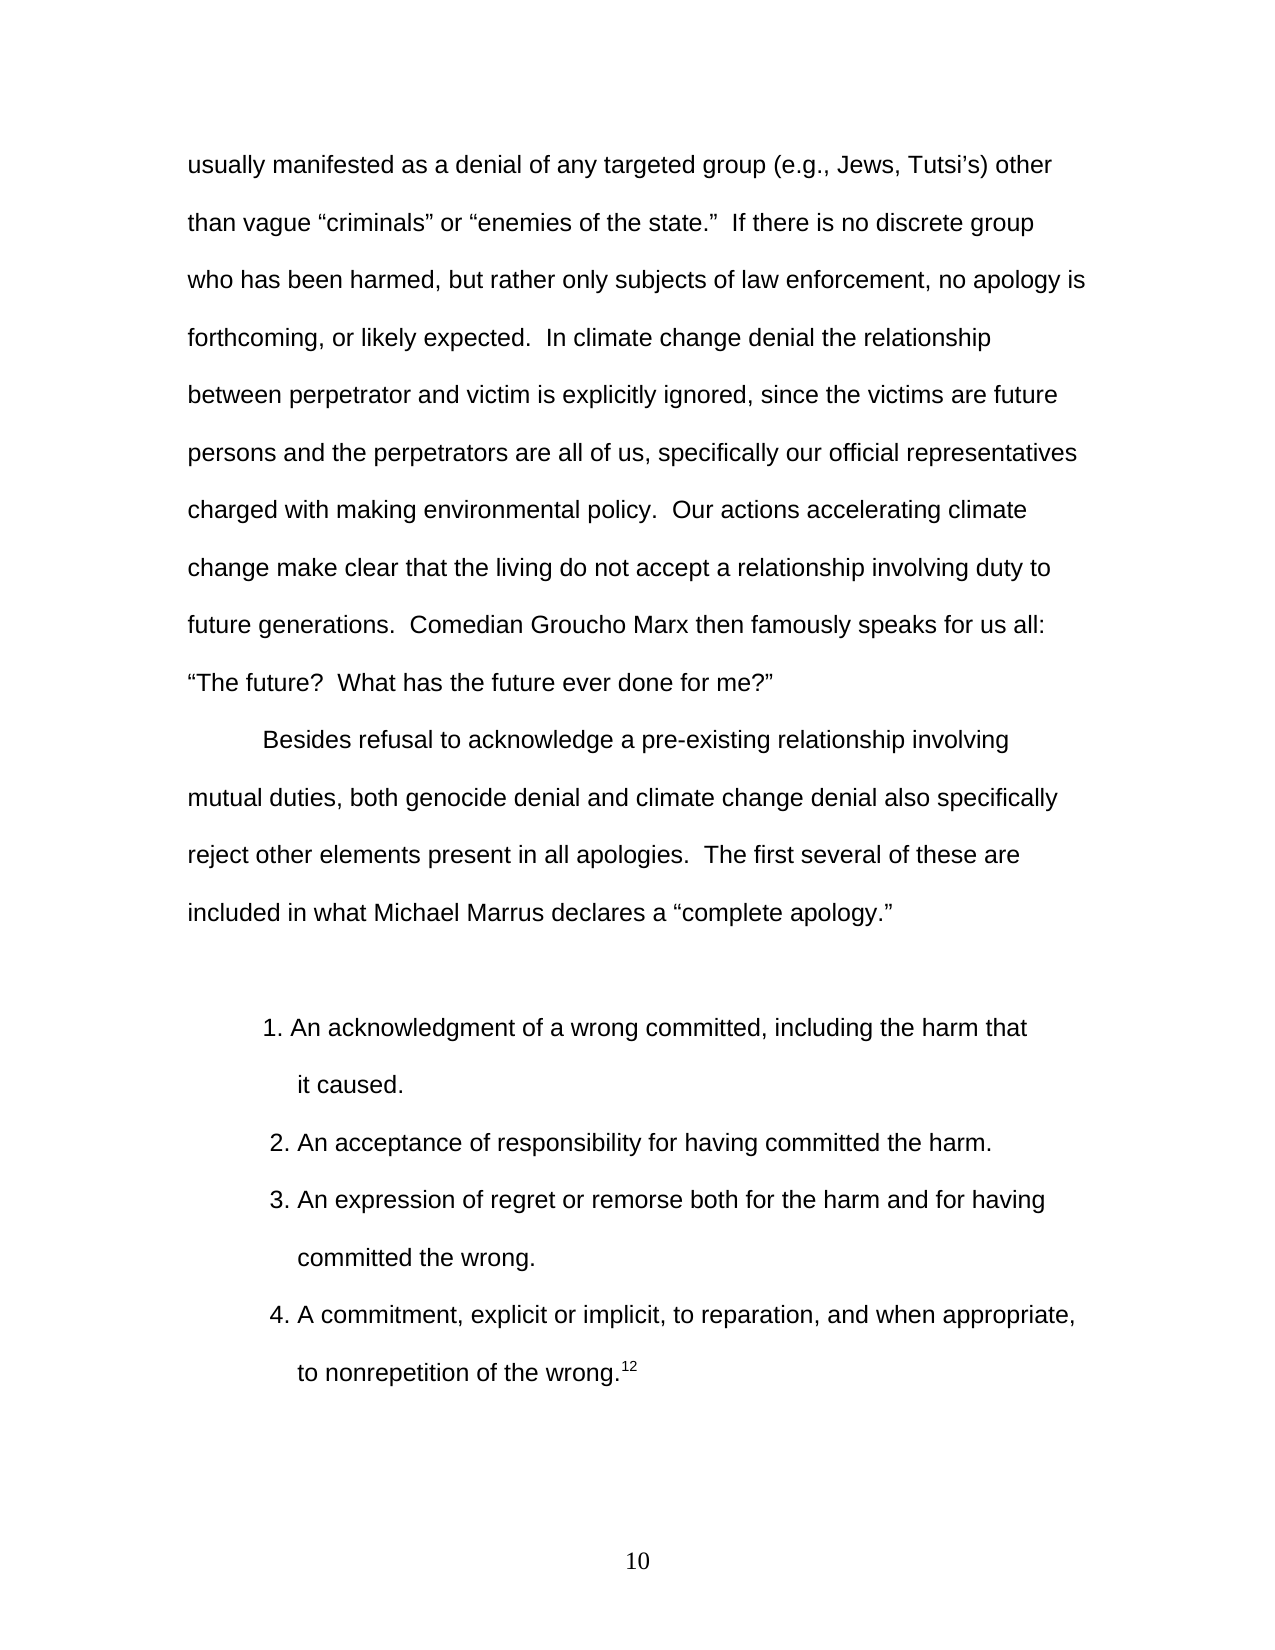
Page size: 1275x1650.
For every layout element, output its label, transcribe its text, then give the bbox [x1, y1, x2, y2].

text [187, 150, 1087, 696]
text 2. An acceptance of responsibility for having committed the harm. [187, 1127, 1087, 1156]
text committed the wrong. [187, 1242, 1087, 1271]
text 3. An expression of regret or remorse both for the harm and for having [187, 1185, 1087, 1214]
text to nonrepetition of the wrong. [187, 1357, 1087, 1386]
text 1. An acknowledgment of a wrong committed, including the harm that [187, 1012, 1087, 1041]
text Besides refusal to acknowledge a pre-existing relationship involving mutual duties, both genocide denial and climate change denial also specifically reject other elements present in all apologies. The first several of these are included in what Michael Marrus declares a “complete apology.” [187, 725, 1087, 926]
text it caused. [187, 1070, 1087, 1099]
text 4. A commitment, explicit or implicit, to reparation, and when appropriate, [187, 1300, 1087, 1329]
